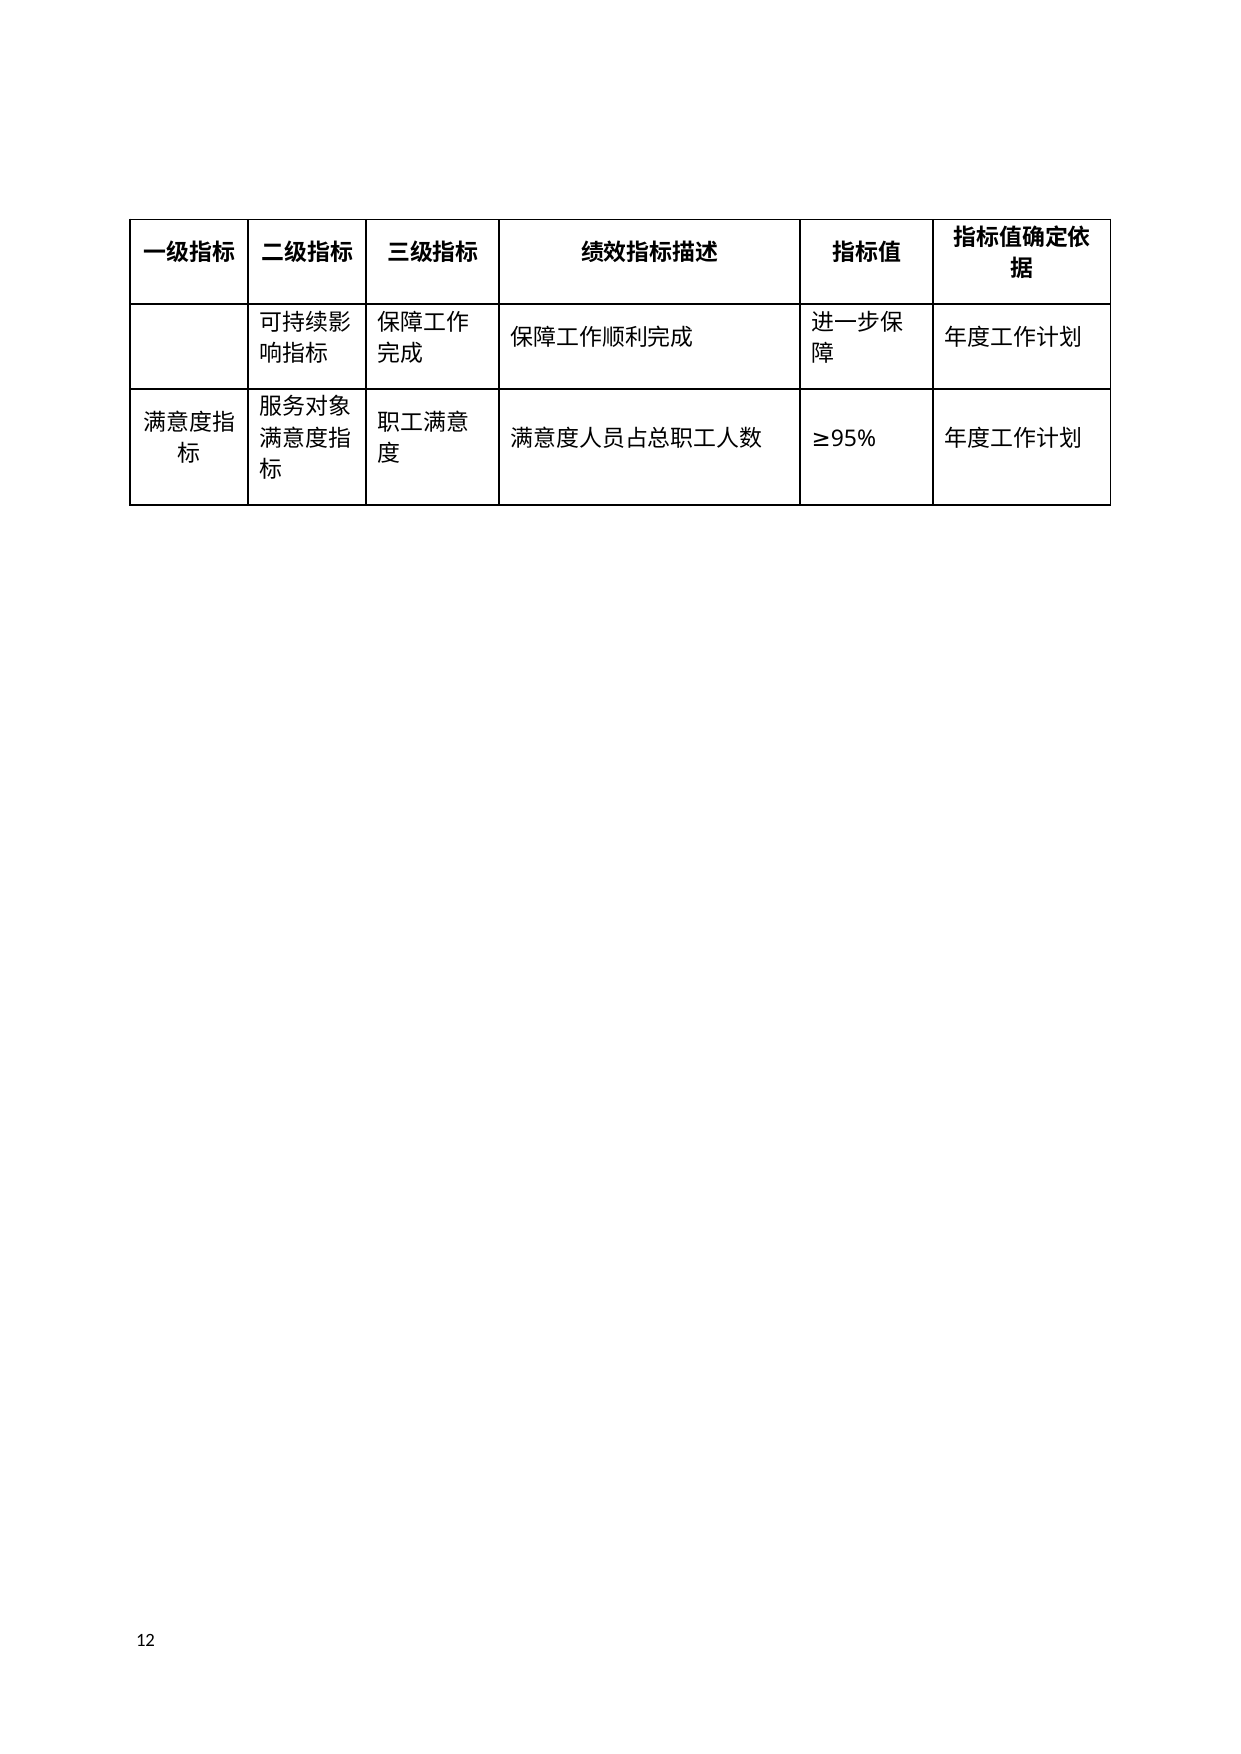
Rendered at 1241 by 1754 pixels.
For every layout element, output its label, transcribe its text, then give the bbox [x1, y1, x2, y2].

table_header 三级指标 [367, 220, 498, 303]
table_header 指标值 [801, 220, 932, 303]
table_cell 职工满意度 [367, 390, 498, 504]
table_header 绩效指标描述 [500, 220, 799, 303]
table_cell 年度工作计划 [934, 305, 1110, 388]
table_cell 进一步保障 [801, 305, 932, 388]
table_cell 保障工作完成 [367, 305, 498, 388]
table_cell 服务对象满意度指标 [249, 390, 365, 504]
table_header 二级指标 [249, 220, 365, 303]
table_cell 满意度人员占总职工人数 [500, 390, 799, 504]
table_cell ≥95% [801, 390, 932, 504]
table_header 一级指标 [131, 220, 247, 303]
table_cell 满意度指标 [131, 390, 247, 504]
table_cell 年度工作计划 [934, 390, 1110, 504]
table_cell 可持续影响指标 [249, 305, 365, 388]
table_header 指标值确定依据 [934, 220, 1110, 303]
table_cell 保障工作顺利完成 [500, 305, 799, 388]
